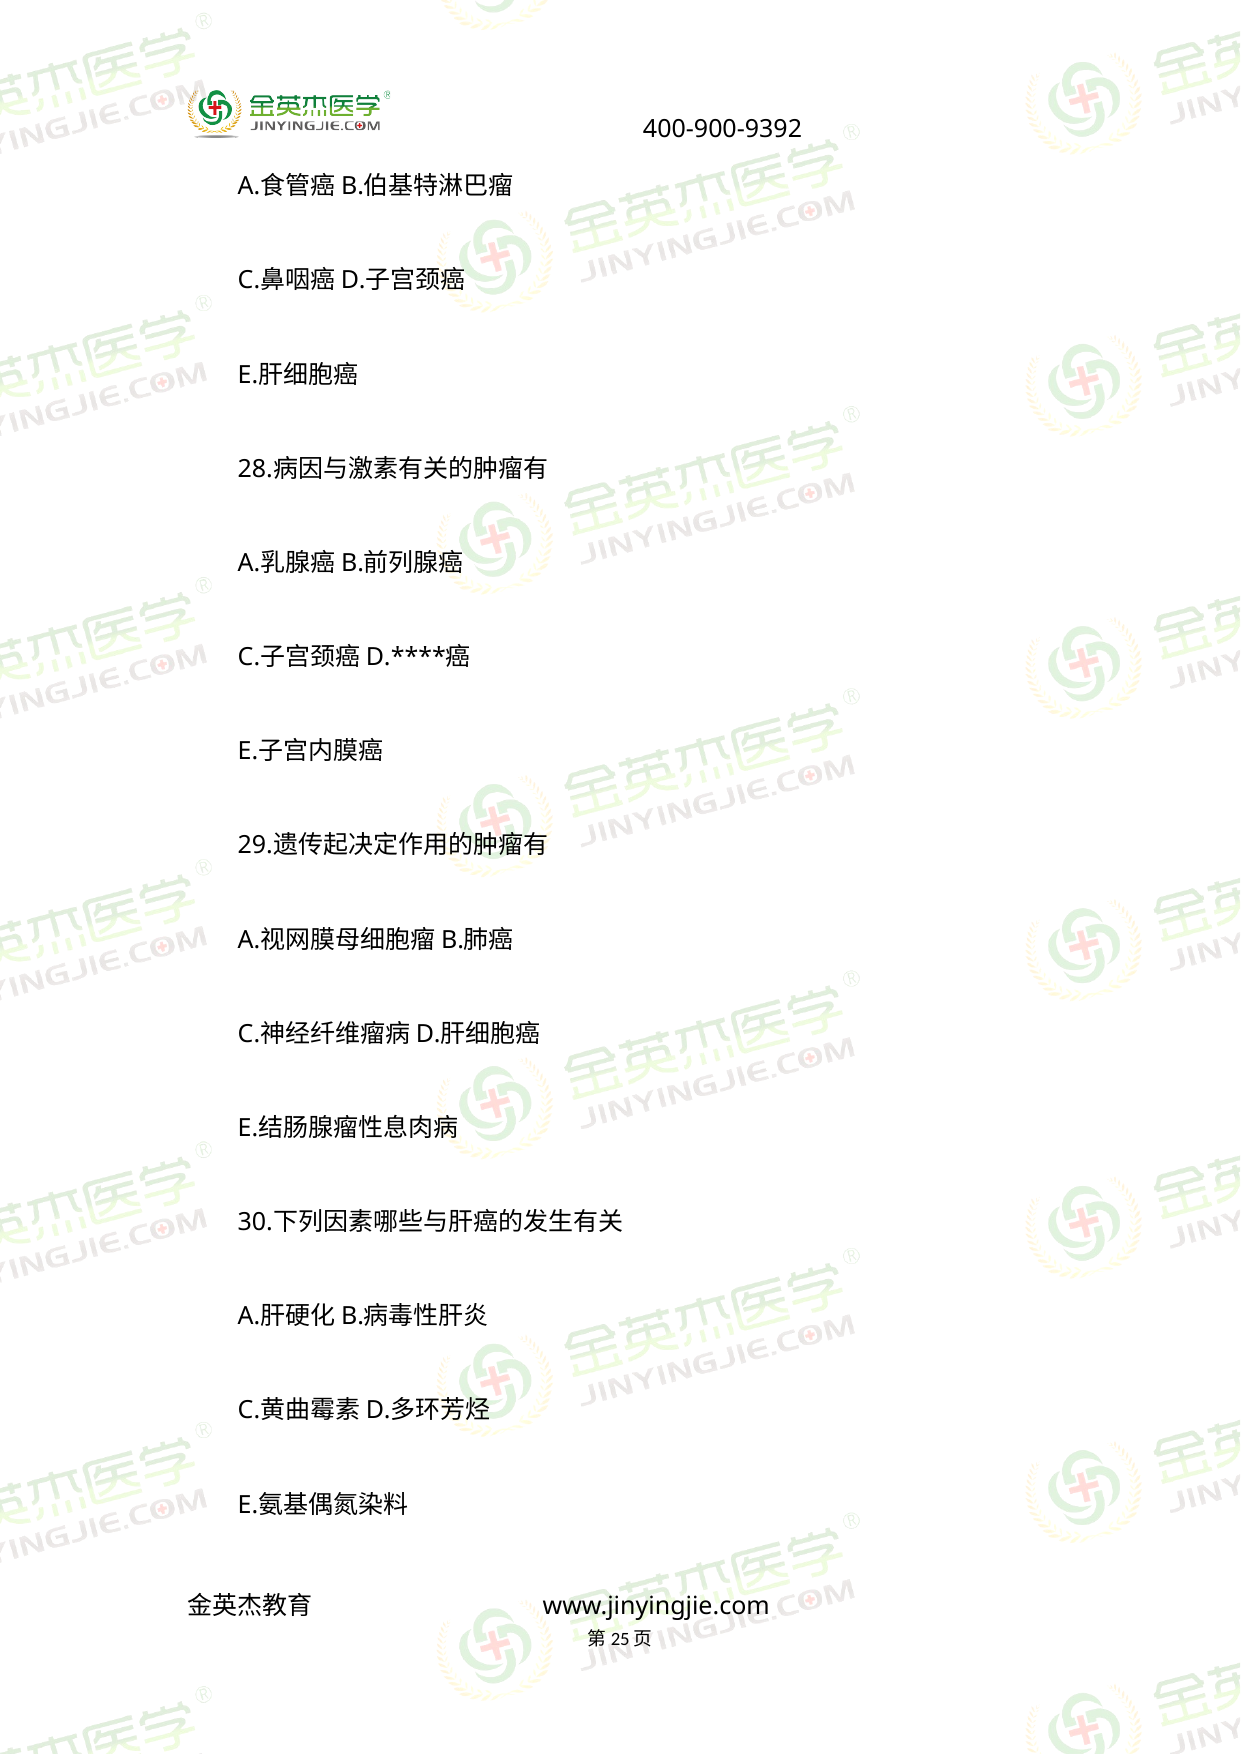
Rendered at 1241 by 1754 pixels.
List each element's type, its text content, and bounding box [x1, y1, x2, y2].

text A.乳腺癌 B.前列腺癌 [187, 528, 1053, 593]
text E.肝细胞癌 [187, 340, 1053, 405]
text A.食管癌 B.伯基特淋巴瘤 [187, 151, 1053, 216]
text 29.遗传起决定作用的肿瘤有 [187, 811, 1053, 876]
text E.结肠腺瘤性息肉病 [187, 1093, 1053, 1158]
picture [187, 90, 390, 138]
text C.黄曲霉素 D.多环芳烃 [187, 1376, 1053, 1441]
text C.神经纤维瘤病 D.肝细胞癌 [187, 999, 1053, 1064]
text A.视网膜母细胞瘤 B.肺癌 [187, 905, 1053, 970]
text 30.下列因素哪些与肝癌的发生有关 [187, 1187, 1053, 1252]
text 28.病因与激素有关的肿瘤有 [187, 434, 1053, 499]
text C.鼻咽癌 D.子宫颈癌 [187, 246, 1053, 311]
text E.子宫内膜癌 [187, 716, 1053, 781]
text A.肝硬化 B.病毒性肝炎 [187, 1281, 1053, 1346]
text E.氨基偶氮染料 [187, 1470, 1053, 1535]
text C.子宫颈癌 D.****癌 [187, 622, 1053, 687]
